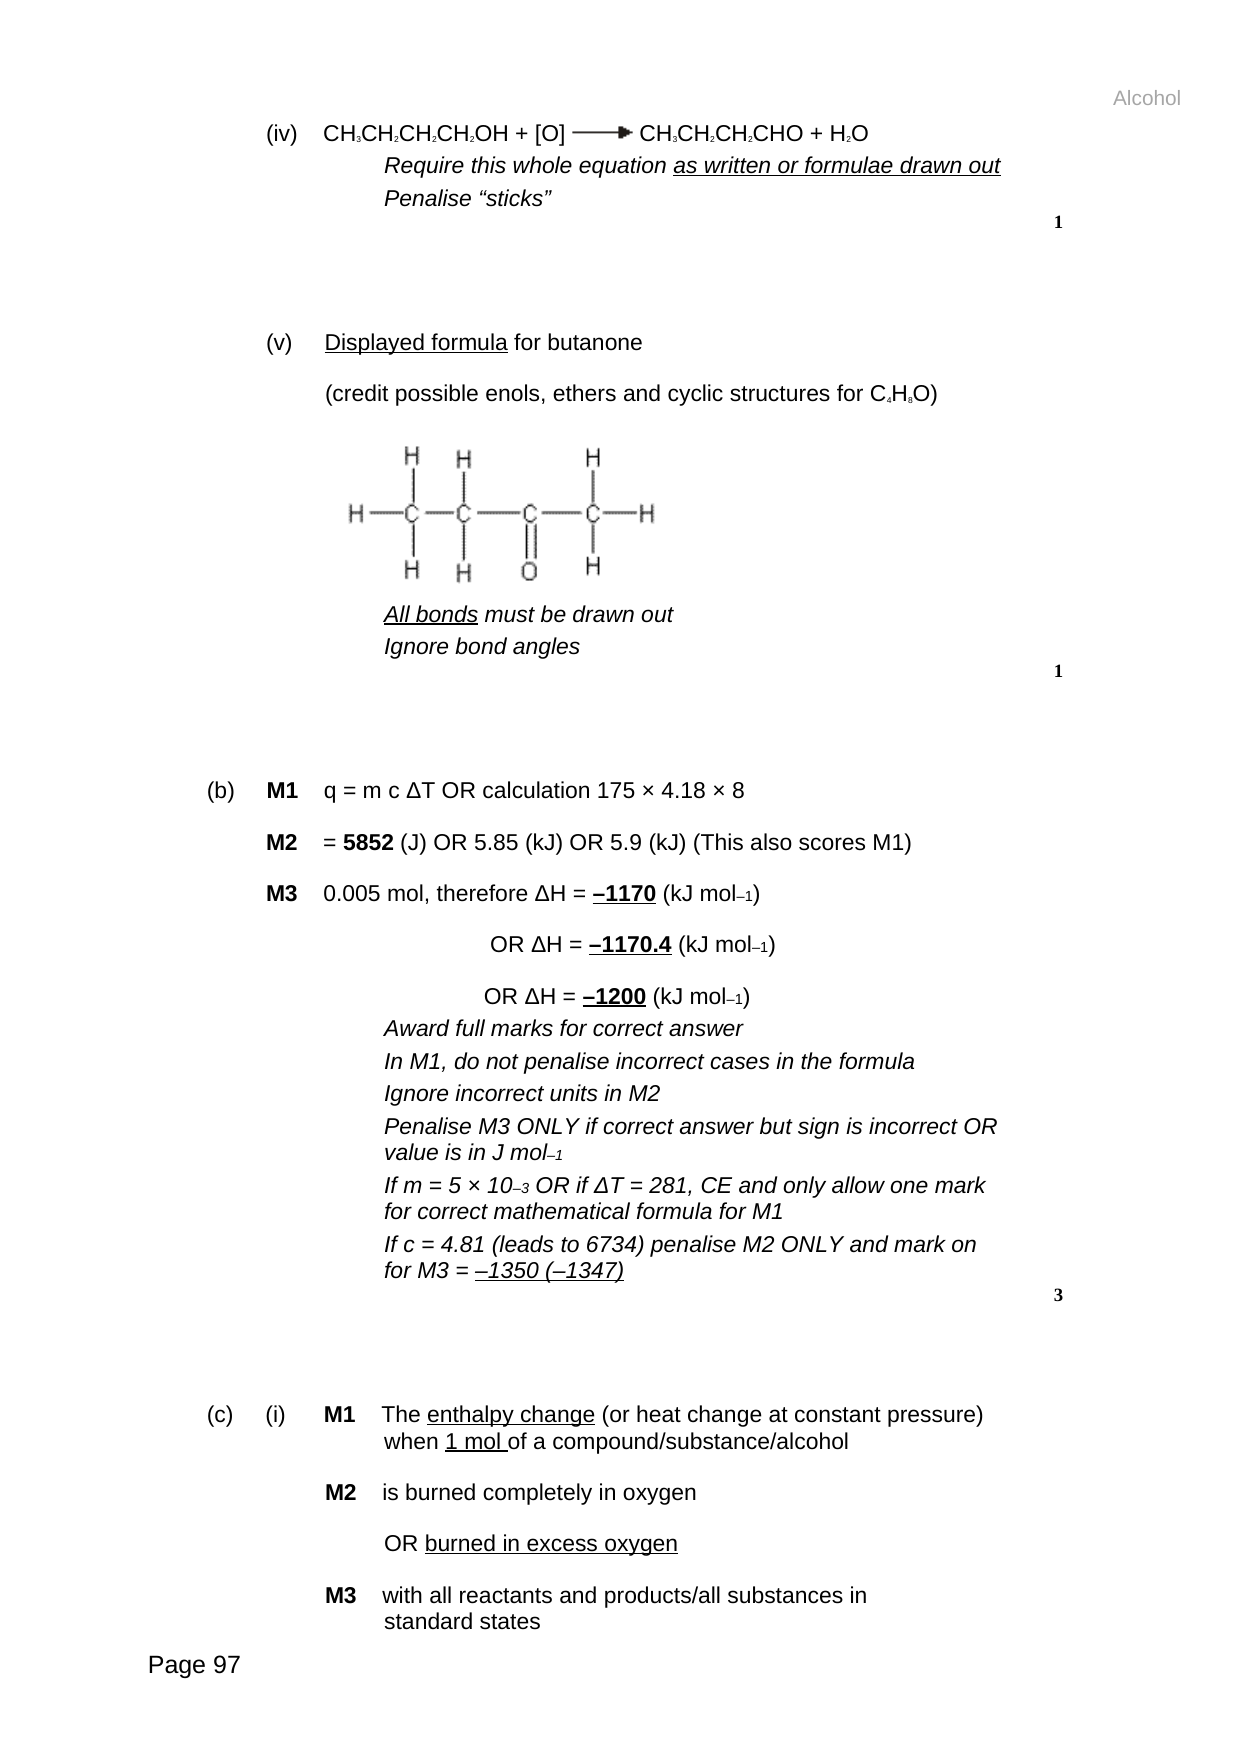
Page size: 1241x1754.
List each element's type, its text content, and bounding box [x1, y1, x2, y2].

text M2 = 5852 (J) OR 5.85 (kJ) OR 5.9 (kJ) (This also scores M1) [266, 828, 1122, 855]
text 1 [148, 211, 1063, 233]
text Ignore bond angles [384, 633, 1004, 659]
text (b) M1 q = m c ΔT OR calculation 175 × 4.18 × 8 [207, 777, 1122, 803]
text If m = 5 × 10–3 OR if ΔT = 281, CE and only allow one mark for correct mathematical formula for M1 [384, 1172, 1004, 1225]
text All bonds must be drawn out [384, 601, 1004, 627]
text OR ΔH = –1200 (kJ mol–1) [325, 983, 1122, 1009]
text (v) Displayed formula for butanone [266, 329, 1122, 355]
text M3 0.005 mol, therefore ΔH = –1170 (kJ mol–1) [266, 880, 1122, 906]
picture [324, 431, 678, 595]
text Ignore incorrect units in M2 [384, 1080, 1004, 1107]
text Require this whole equation as written or formulae drawn out [384, 152, 1004, 179]
text Award full marks for correct answer [384, 1015, 1004, 1042]
text (credit possible enols, ethers and cyclic structures for C4H8O) [325, 380, 1122, 407]
text Penalise M3 ONLY if correct answer but sign is incorrect OR value is in J mol–1 [384, 1113, 1004, 1166]
text (c) (i) M1 The enthalpy change (or heat change at constant pressure) when 1 mol of a compound/substance/alcohol [207, 1401, 1122, 1454]
text M2 is burned completely in oxygen [325, 1479, 1122, 1505]
text 1 [148, 659, 1063, 681]
text 3 [148, 1284, 1063, 1305]
text M3 with all reactants and products/all substances in standard states [325, 1582, 1122, 1634]
text In M1, do not penalise incorrect cases in the formula [384, 1048, 1004, 1074]
text If c = 4.81 (leads to 6734) penalise M2 ONLY and mark on for M3 = –1350 (–1347) [384, 1231, 1004, 1284]
text (iv) CH3CH2CH2CH2OH + [O] CH3CH2CH2CHO + H2O [266, 120, 1122, 146]
text OR burned in excess oxygen [384, 1530, 1122, 1557]
picture [571, 121, 633, 142]
text Penalise “sticks” [384, 185, 1004, 211]
text OR ΔH = –1170.4 (kJ mol–1) [325, 931, 1122, 958]
